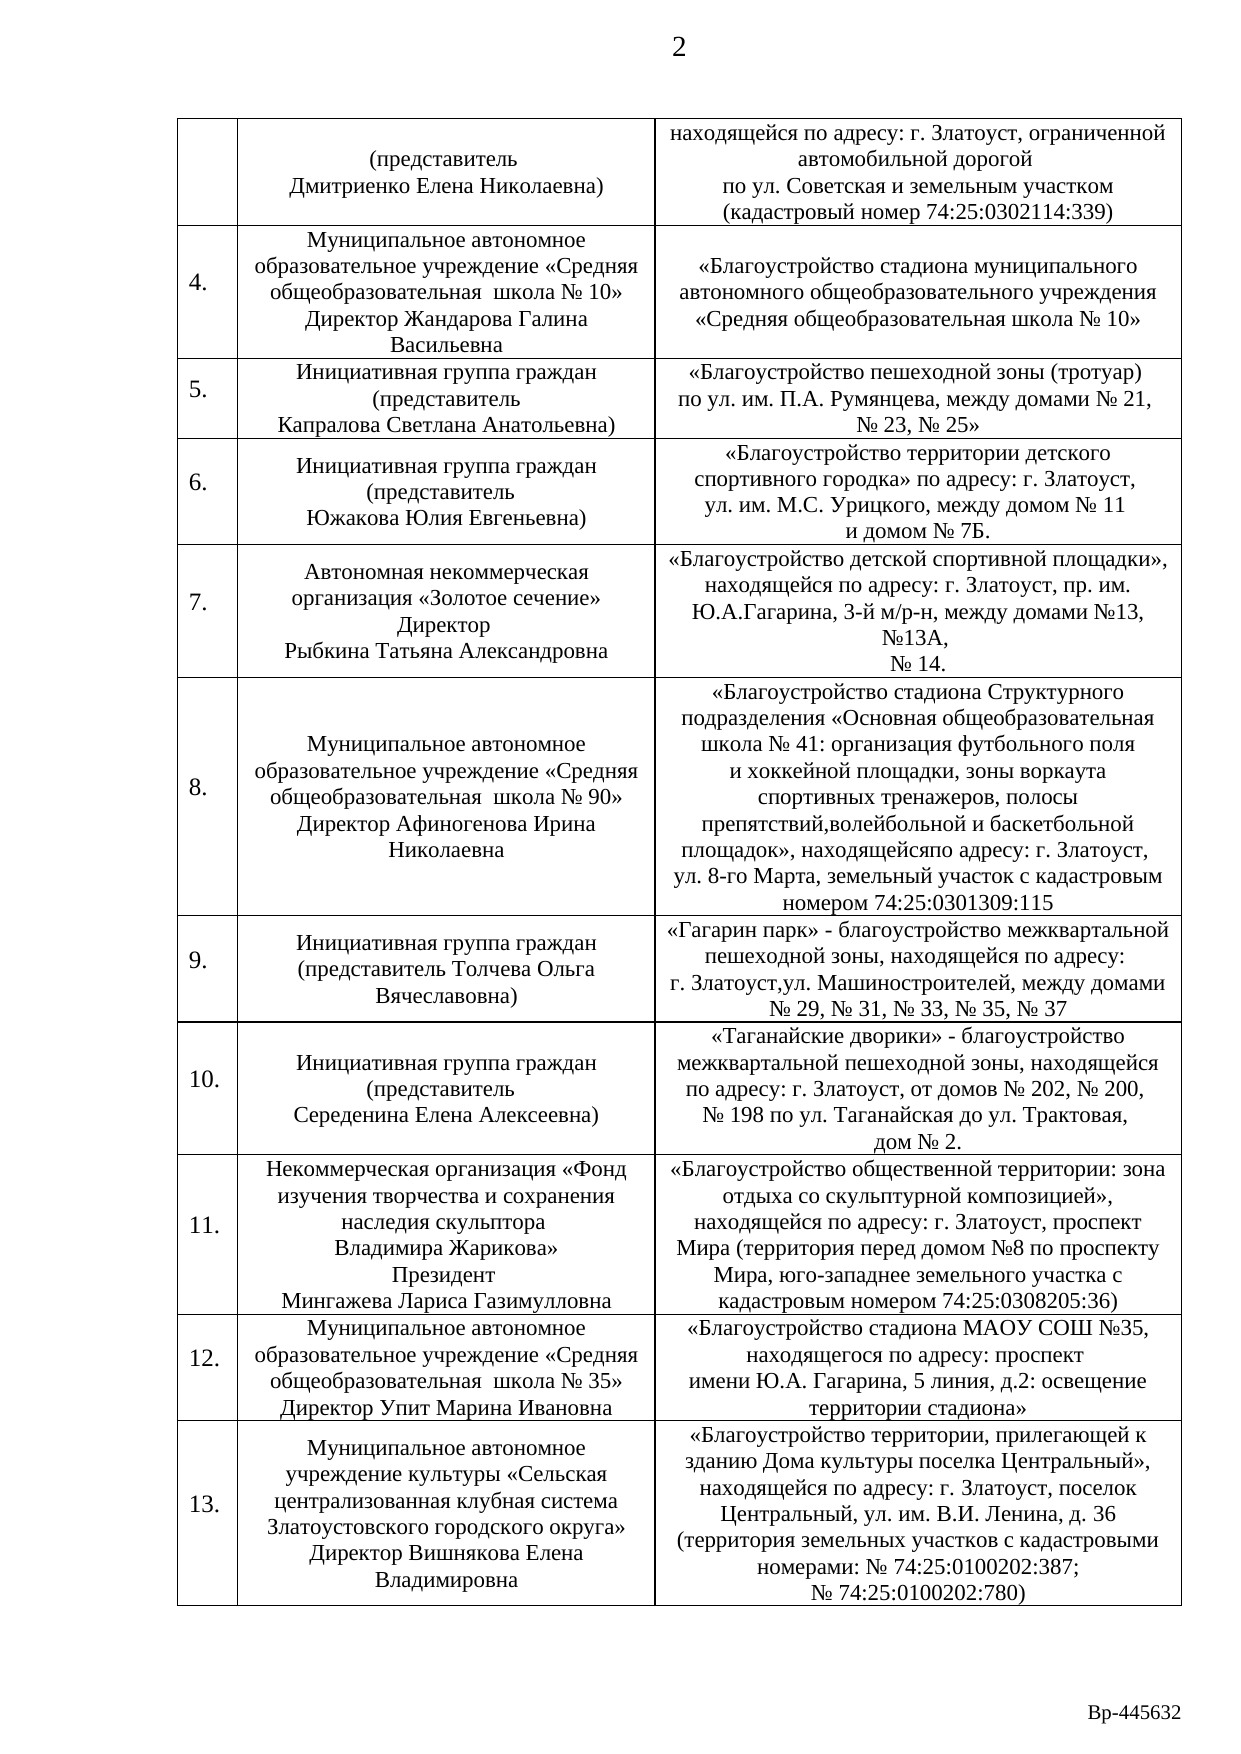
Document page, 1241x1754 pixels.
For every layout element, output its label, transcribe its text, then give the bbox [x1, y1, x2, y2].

table_cell 12. [178, 1315, 237, 1420]
table_cell Инициативная группа граждан (представитель Середенина Елена Алексеевна) [238, 1023, 654, 1154]
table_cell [238, 119, 654, 224]
table_cell «Таганайские дворики» - благоустройство межквартальной пешеходной зоны, находящейся по адресу: г. Златоуст, от домов № 202, № 200, № 198 по ул. Таганайская до ул. Трактовая, дом № 2. [656, 1023, 1181, 1154]
table_cell Муниципальное автономное учреждение культуры «Сельская централизованная клубная система Златоустовского городского округа» Директор Вишнякова Елена Владимировна [238, 1421, 654, 1605]
table_cell «Благоустройство стадиона муниципального автономного общеобразовательного учреждения «Средняя общеобразовательная школа № 10» [656, 226, 1181, 357]
table_cell «Благоустройство детской спортивной площадки», находящейся по адресу: г. Златоуст, пр. им. Ю.А.Гагарина, 3-й м/р-н, между домами №13, №13А, № 14. [656, 545, 1181, 677]
table_cell «Благоустройство территории детского спортивного городка» по адресу: г. Златоуст, ул. им. М.С. Урицкого, между домом № 11 и домом № 7Б. [656, 439, 1181, 544]
table_cell Некоммерческая организация «Фонд изучения творчества и сохранения наследия скульптора Владимира Жарикова» Президент Мингажева Лариса Газимулловна [238, 1155, 654, 1313]
table_cell «Благоустройство пешеходной зоны (тротуар) по ул. им. П.А. Румянцева, между домами № 21, № 23, № 25» [656, 359, 1181, 437]
table_cell «Гагарин парк» - благоустройство межквартальной пешеходной зоны, находящейся по адресу: г. Златоуст,ул. Машиностроителей, между домами № 29, № 31, № 33, № 35, № 37 [656, 916, 1181, 1021]
table_cell 5. [178, 359, 237, 437]
table_cell Муниципальное автономное образовательное учреждение «Средняя общеобразовательная школа № 90» Директор Афиногенова Ирина Николаевна [238, 678, 654, 915]
table_cell 7. [178, 545, 237, 677]
table_cell 6. [178, 439, 237, 544]
table_cell Инициативная группа граждан (представитель Капралова Светлана Анатольевна) [238, 359, 654, 437]
table_cell Муниципальное автономное образовательное учреждение «Средняя общеобразовательная школа № 35» Директор Упит Марина Ивановна [238, 1315, 654, 1420]
table_cell 11. [178, 1155, 237, 1313]
table_cell Автономная некоммерческая организация «Золотое сечение» Директор Рыбкина Татьяна Александровна [238, 545, 654, 677]
table_cell 3. [178, 119, 237, 224]
table_cell Инициативная группа граждан (представитель Толчева Ольга Вячеславовна) [238, 916, 654, 1021]
table_cell Инициативная группа граждан (представитель Южакова Юлия Евгеньевна) [238, 439, 654, 544]
table_cell 9. [178, 916, 237, 1021]
table_cell Муниципальное автономное образовательное учреждение «Средняя общеобразовательная школа № 10» Директор Жандарова Галина Васильевна [238, 226, 654, 357]
table_cell 10. [178, 1023, 237, 1154]
table_cell 4. [178, 226, 237, 357]
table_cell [656, 119, 1181, 224]
table_cell «Благоустройство стадиона МАОУ СОШ №35, находящегося по адресу: проспект имени Ю.А. Гагарина, 5 линия, д.2: освещение территории стадиона» [656, 1315, 1181, 1420]
table_cell 13. [178, 1421, 237, 1605]
table_cell 8. [178, 678, 237, 915]
table_cell «Благоустройство территории, прилегающей к зданию Дома культуры поселка Центральный», находящейся по адресу: г. Златоуст, поселок Центральный, ул. им. В.И. Ленина, д. 36 (территория земельных участков с кадастровыми номерами: № 74:25:0100202:387; № 74:25:0100202:780) [656, 1421, 1181, 1605]
table_cell «Благоустройство общественной территории: зона отдыха со скульптурной композицией», находящейся по адресу: г. Златоуст, проспект Мира (территория перед домом №8 по проспекту Мира, юго-западнее земельного участка с кадастровым номером 74:25:0308205:36) [656, 1155, 1181, 1313]
table_cell «Благоустройство стадиона Структурного подразделения «Основная общеобразовательная школа № 41: организация футбольного поля и хоккейной площадки, зоны воркаута спортивных тренажеров, полосы препятствий,волейбольной и баскетбольной площадок», находящейсяпо адресу: г. Златоуст, ул. 8-го Марта, земельный участок с кадастровым номером 74:25:0301309:115 [656, 678, 1181, 915]
